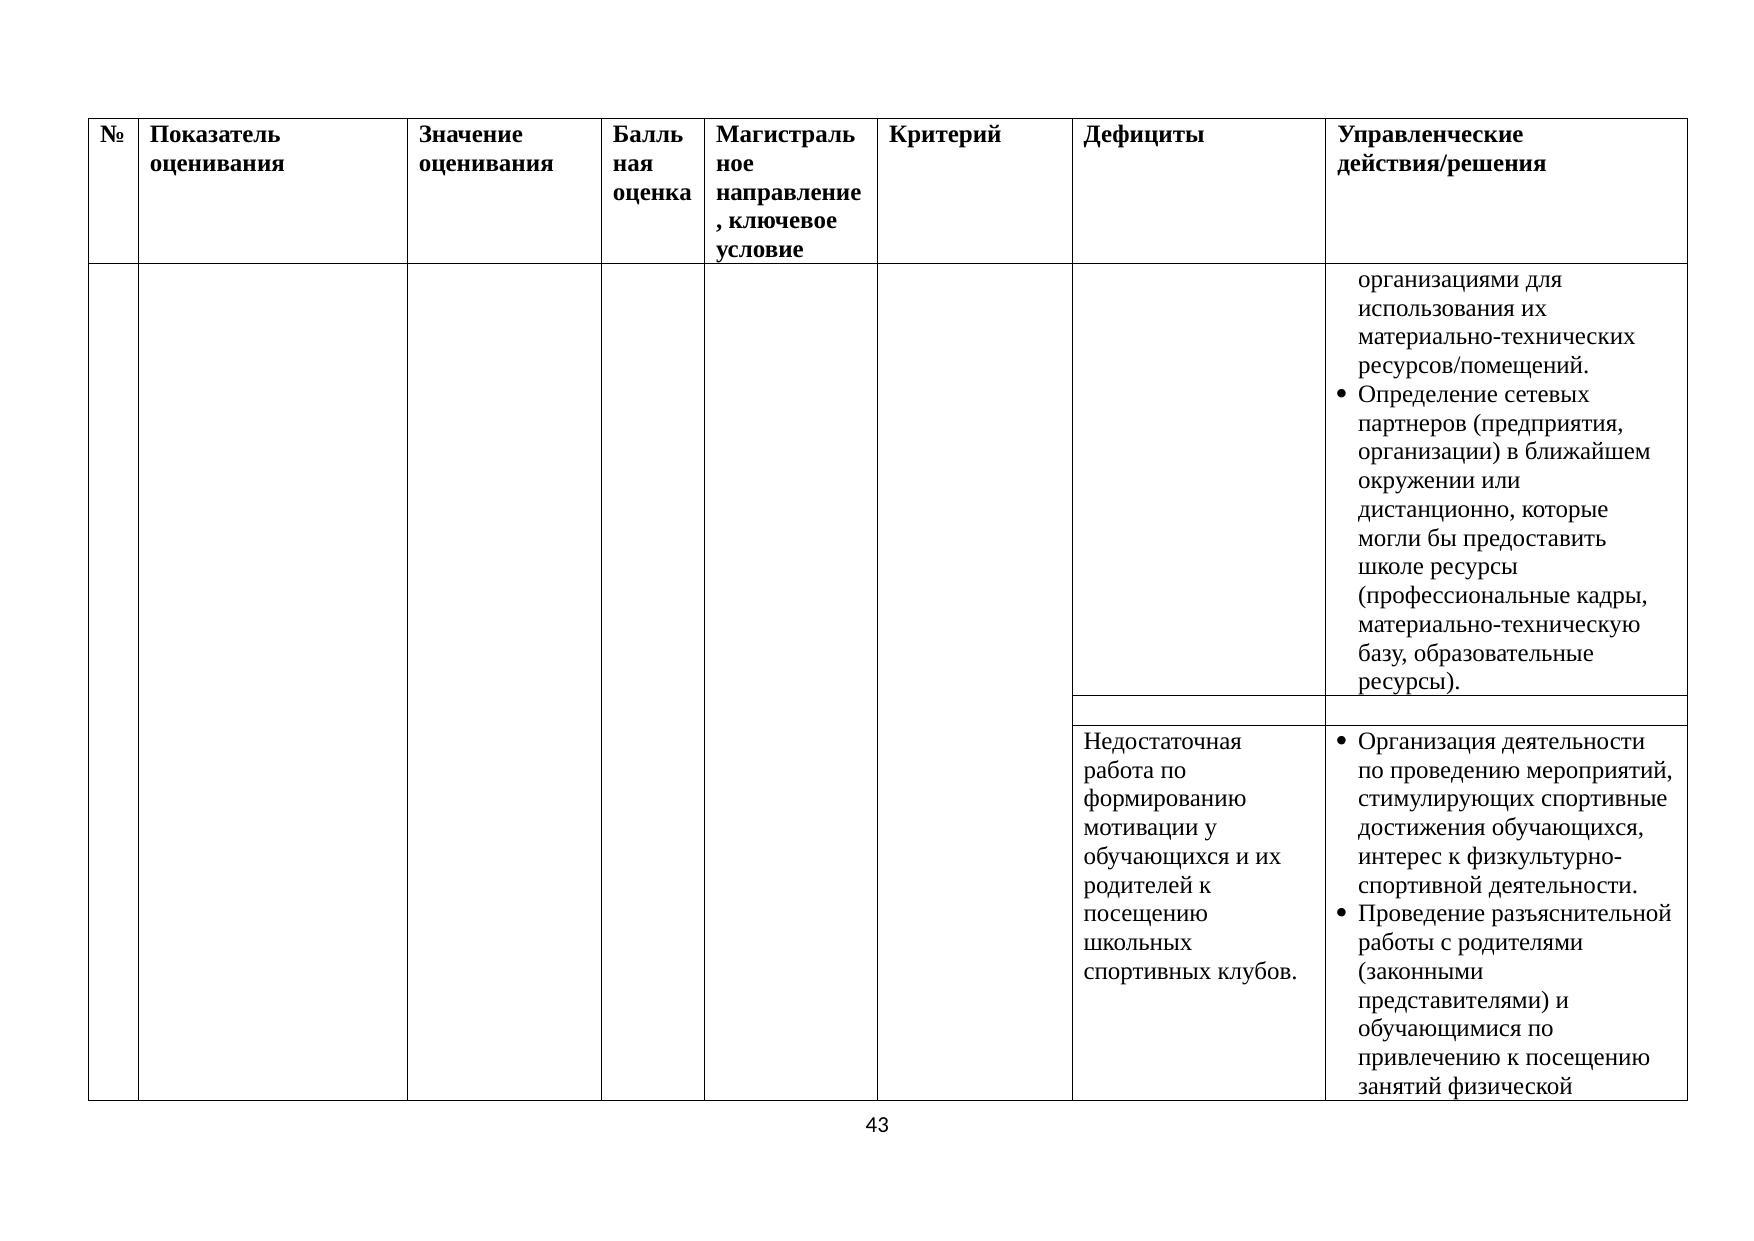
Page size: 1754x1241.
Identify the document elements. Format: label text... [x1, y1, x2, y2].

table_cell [1326, 264, 1687, 695]
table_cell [1073, 264, 1325, 695]
table_header № [89, 119, 138, 263]
table_header Управленческие действия/решения [1326, 119, 1687, 263]
table_header Дефициты [1073, 119, 1325, 263]
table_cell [1073, 726, 1325, 1100]
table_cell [1326, 726, 1687, 1100]
table_header Балльная оценка [602, 119, 704, 263]
table_cell [1073, 696, 1325, 725]
table_header Критерий [878, 119, 1072, 263]
table_header Значение оценивания [408, 119, 601, 263]
table_cell [1326, 696, 1687, 725]
table_header Магистральное направление, ключевое условие [705, 119, 877, 263]
table_header Показатель оценивания [139, 119, 407, 263]
